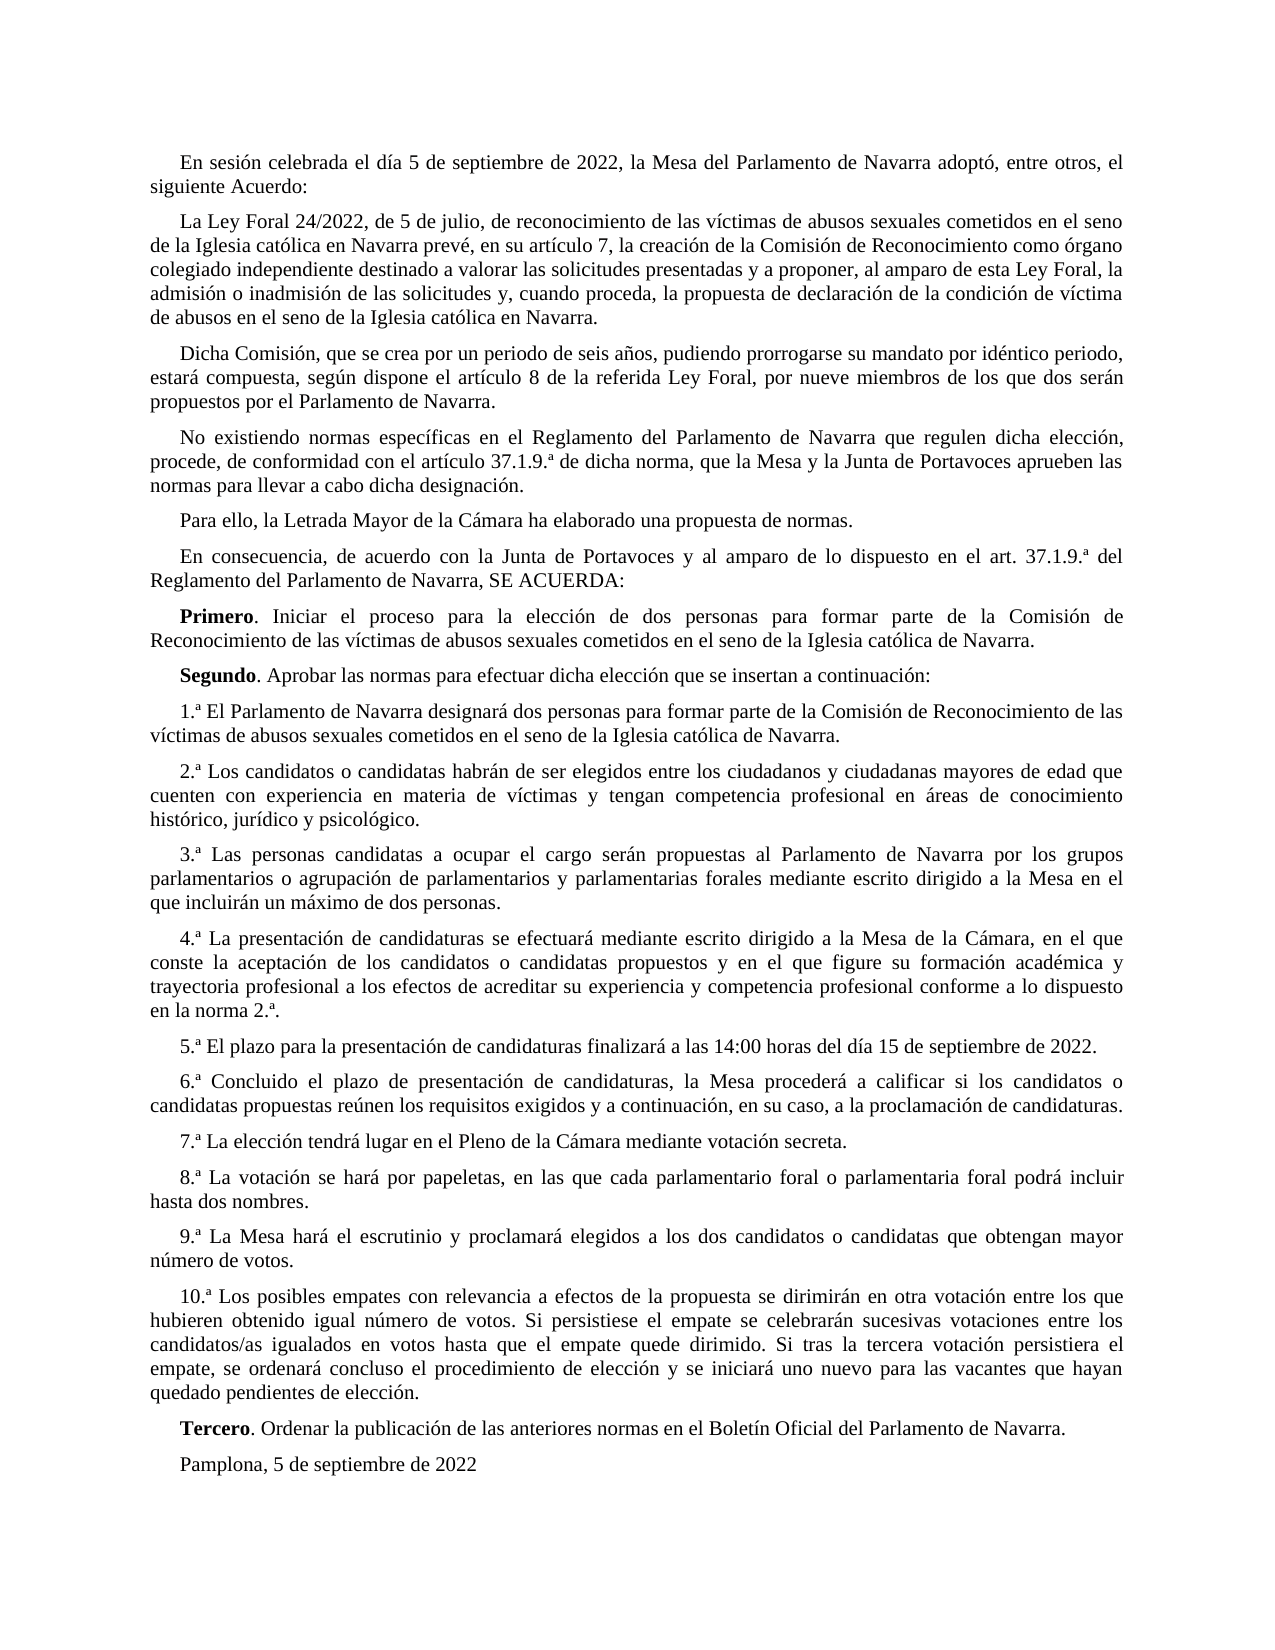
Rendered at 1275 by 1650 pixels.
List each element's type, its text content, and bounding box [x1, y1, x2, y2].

text La Ley Foral 24/2022, de 5 de julio, de reconocimiento de las víctimas de abusos sexuales cometidos en el seno de la Iglesia católica en Navarra prevé, en su artículo 7, la creación de la Comisión de Reconocimiento como órgano colegiado independiente destinado a valorar las solicitudes presentadas y a proponer, al amparo de esta Ley Foral, la admisión o inadmisión de las solicitudes y, cuando proceda, la propuesta de declaración de la condición de víctima de abusos en el seno de la Iglesia católica en Navarra. [150, 210, 1125, 329]
text Segundo. Aprobar las normas para efectuar dicha elección que se insertan a continuación: [150, 664, 1125, 688]
text 8.ª La votación se hará por papeletas, en las que cada parlamentario foral o parlamentaria foral podrá incluir hasta dos nombres. [150, 1165, 1125, 1213]
text 1.ª El Parlamento de Navarra designará dos personas para formar parte de la Comisión de Reconocimiento de las víctimas de abusos sexuales cometidos en el seno de la Iglesia católica de Navarra. [150, 699, 1125, 747]
text 7.ª La elección tendrá lugar en el Pleno de la Cámara mediante votación secreta. [150, 1129, 1125, 1153]
text 9.ª La Mesa hará el escrutinio y proclamará elegidos a los dos candidatos o candidatas que obtengan mayor número de votos. [150, 1225, 1125, 1273]
text 2.ª Los candidatos o candidatas habrán de ser elegidos entre los ciudadanos y ciudadanas mayores de edad que cuenten con experiencia en materia de víctimas y tengan competencia profesional en áreas de conocimiento histórico, jurídico y psicológico. [150, 759, 1125, 831]
text Para ello, la Letrada Mayor de la Cámara ha elaborado una propuesta de normas. [150, 508, 1125, 532]
text 4.ª La presentación de candidaturas se efectuará mediante escrito dirigido a la Mesa de la Cámara, en el que conste la aceptación de los candidatos o candidatas propuestos y en el que figure su formación académica y trayectoria profesional a los efectos de acreditar su experiencia y competencia profesional conforme a lo dispuesto en la norma 2.ª. [150, 926, 1125, 1022]
text En consecuencia, de acuerdo con la Junta de Portavoces y al amparo de lo dispuesto en el art. 37.1.9.ª del Reglamento del Parlamento de Navarra, SE ACUERDA: [150, 544, 1125, 592]
text 5.ª El plazo para la presentación de candidaturas finalizará a las 14:00 horas del día 15 de septiembre de 2022. [150, 1034, 1125, 1058]
text 10.ª Los posibles empates con relevancia a efectos de la propuesta se dirimirán en otra votación entre los que hubieren obtenido igual número de votos. Si persistiese el empate se celebrarán sucesivas votaciones entre los candidatos/as igualados en votos hasta que el empate quede dirimido. Si tras la tercera votación persistiera el empate, se ordenará concluso el procedimiento de elección y se iniciará uno nuevo para las vacantes que hayan quedado pendientes de elección. [150, 1284, 1125, 1404]
text Tercero. Ordenar la publicación de las anteriores normas en el Boletín Oficial del Parlamento de Navarra. [150, 1416, 1125, 1440]
text 6.ª Concluido el plazo de presentación de candidaturas, la Mesa procederá a calificar si los candidatos o candidatas propuestas reúnen los requisitos exigidos y a continuación, en su caso, a la proclamación de candidaturas. [150, 1070, 1125, 1118]
text 3.ª Las personas candidatas a ocupar el cargo serán propuestas al Parlamento de Navarra por los grupos parlamentarios o agrupación de parlamentarios y parlamentarias forales mediante escrito dirigido a la Mesa en el que incluirán un máximo de dos personas. [150, 843, 1125, 914]
text Pamplona, 5 de septiembre de 2022 [150, 1452, 1125, 1476]
text Primero. Iniciar el proceso para la elección de dos personas para formar parte de la Comisión de Reconocimiento de las víctimas de abusos sexuales cometidos en el seno de la Iglesia católica de Navarra. [150, 604, 1125, 652]
text En sesión celebrada el día 5 de septiembre de 2022, la Mesa del Parlamento de Navarra adoptó, entre otros, el siguiente Acuerdo: [150, 150, 1125, 198]
text No existiendo normas específicas en el Reglamento del Parlamento de Navarra que regulen dicha elección, procede, de conformidad con el artículo 37.1.9.ª de dicha norma, que la Mesa y la Junta de Portavoces aprueben las normas para llevar a cabo dicha designación. [150, 425, 1125, 497]
text Dicha Comisión, que se crea por un periodo de seis años, pudiendo prorrogarse su mandato por idéntico periodo, estará compuesta, según dispone el artículo 8 de la referida Ley Foral, por nueve miembros de los que dos serán propuestos por el Parlamento de Navarra. [150, 341, 1125, 413]
